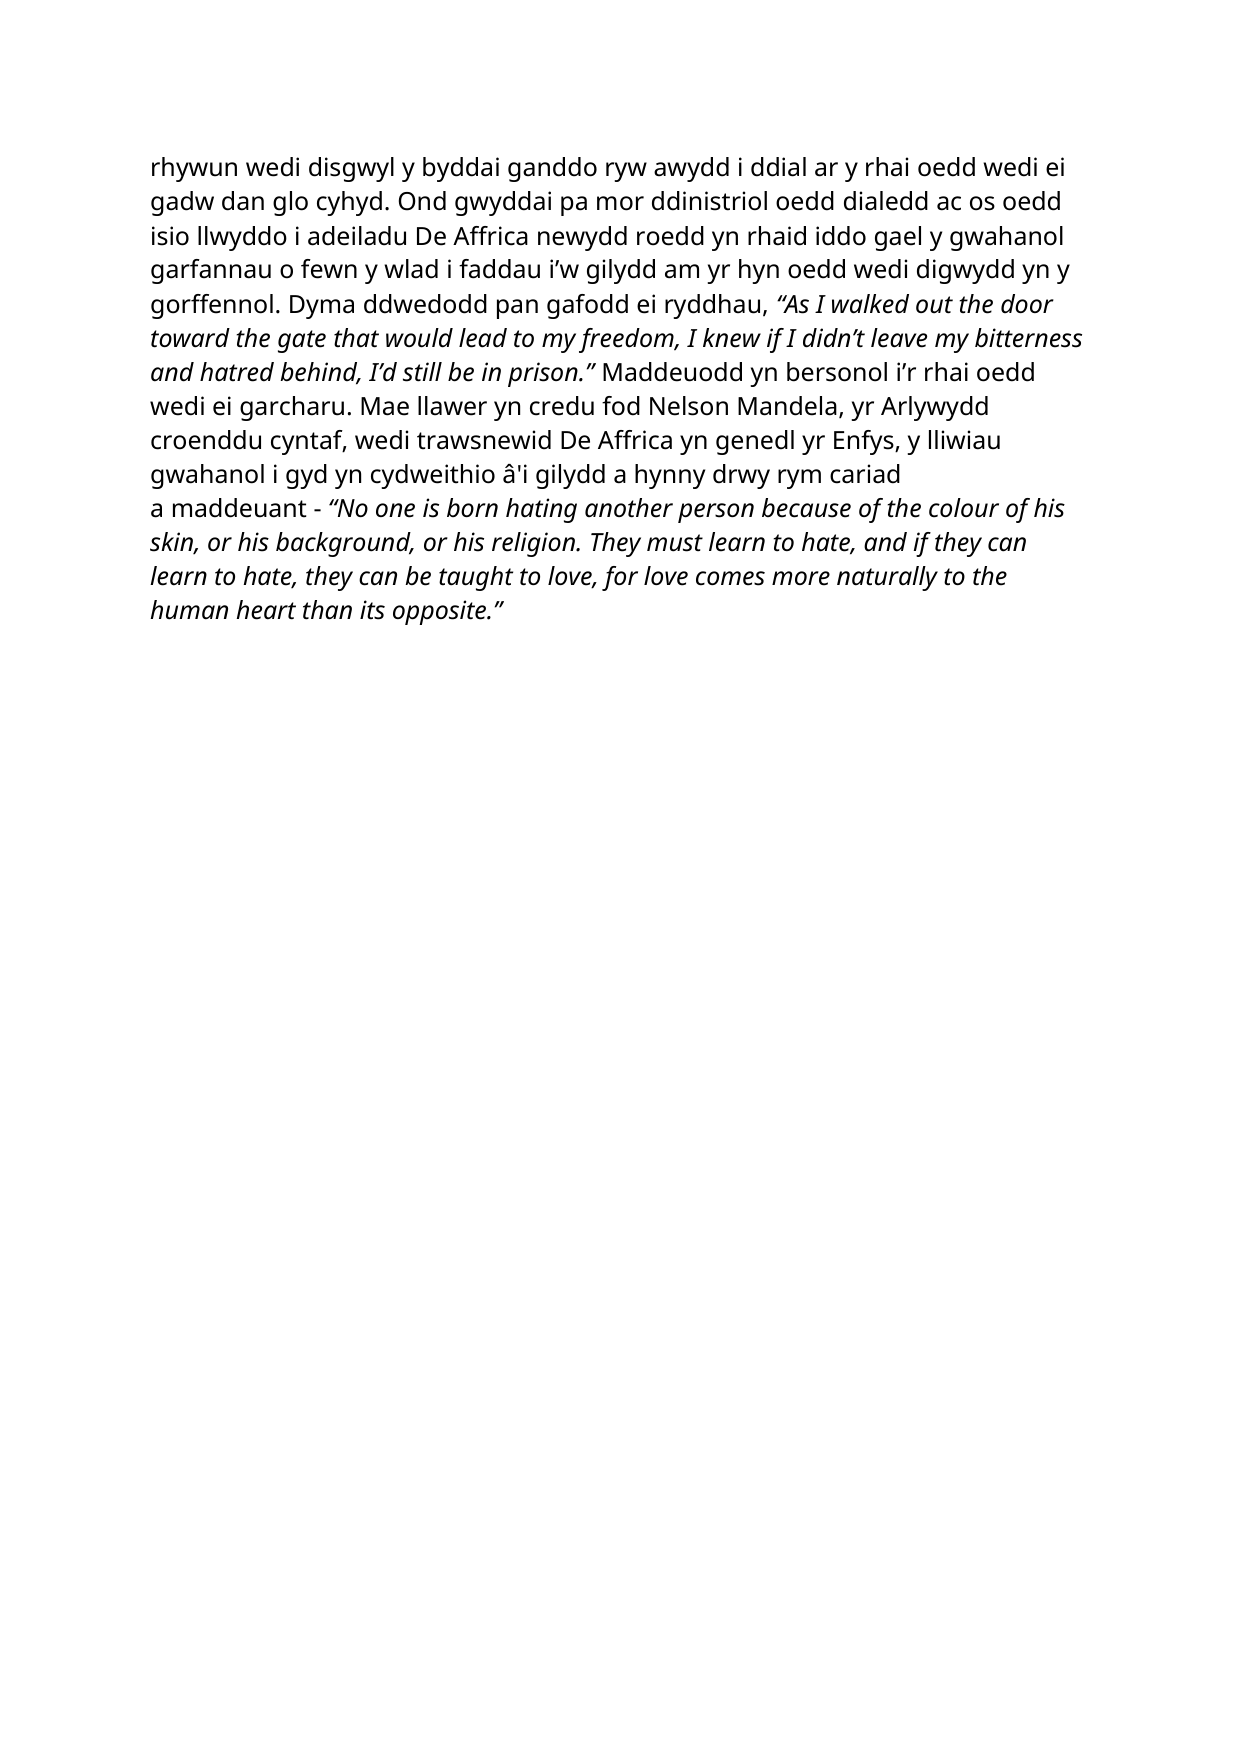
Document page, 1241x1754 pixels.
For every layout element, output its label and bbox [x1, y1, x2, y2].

text [150, 150, 1090, 627]
